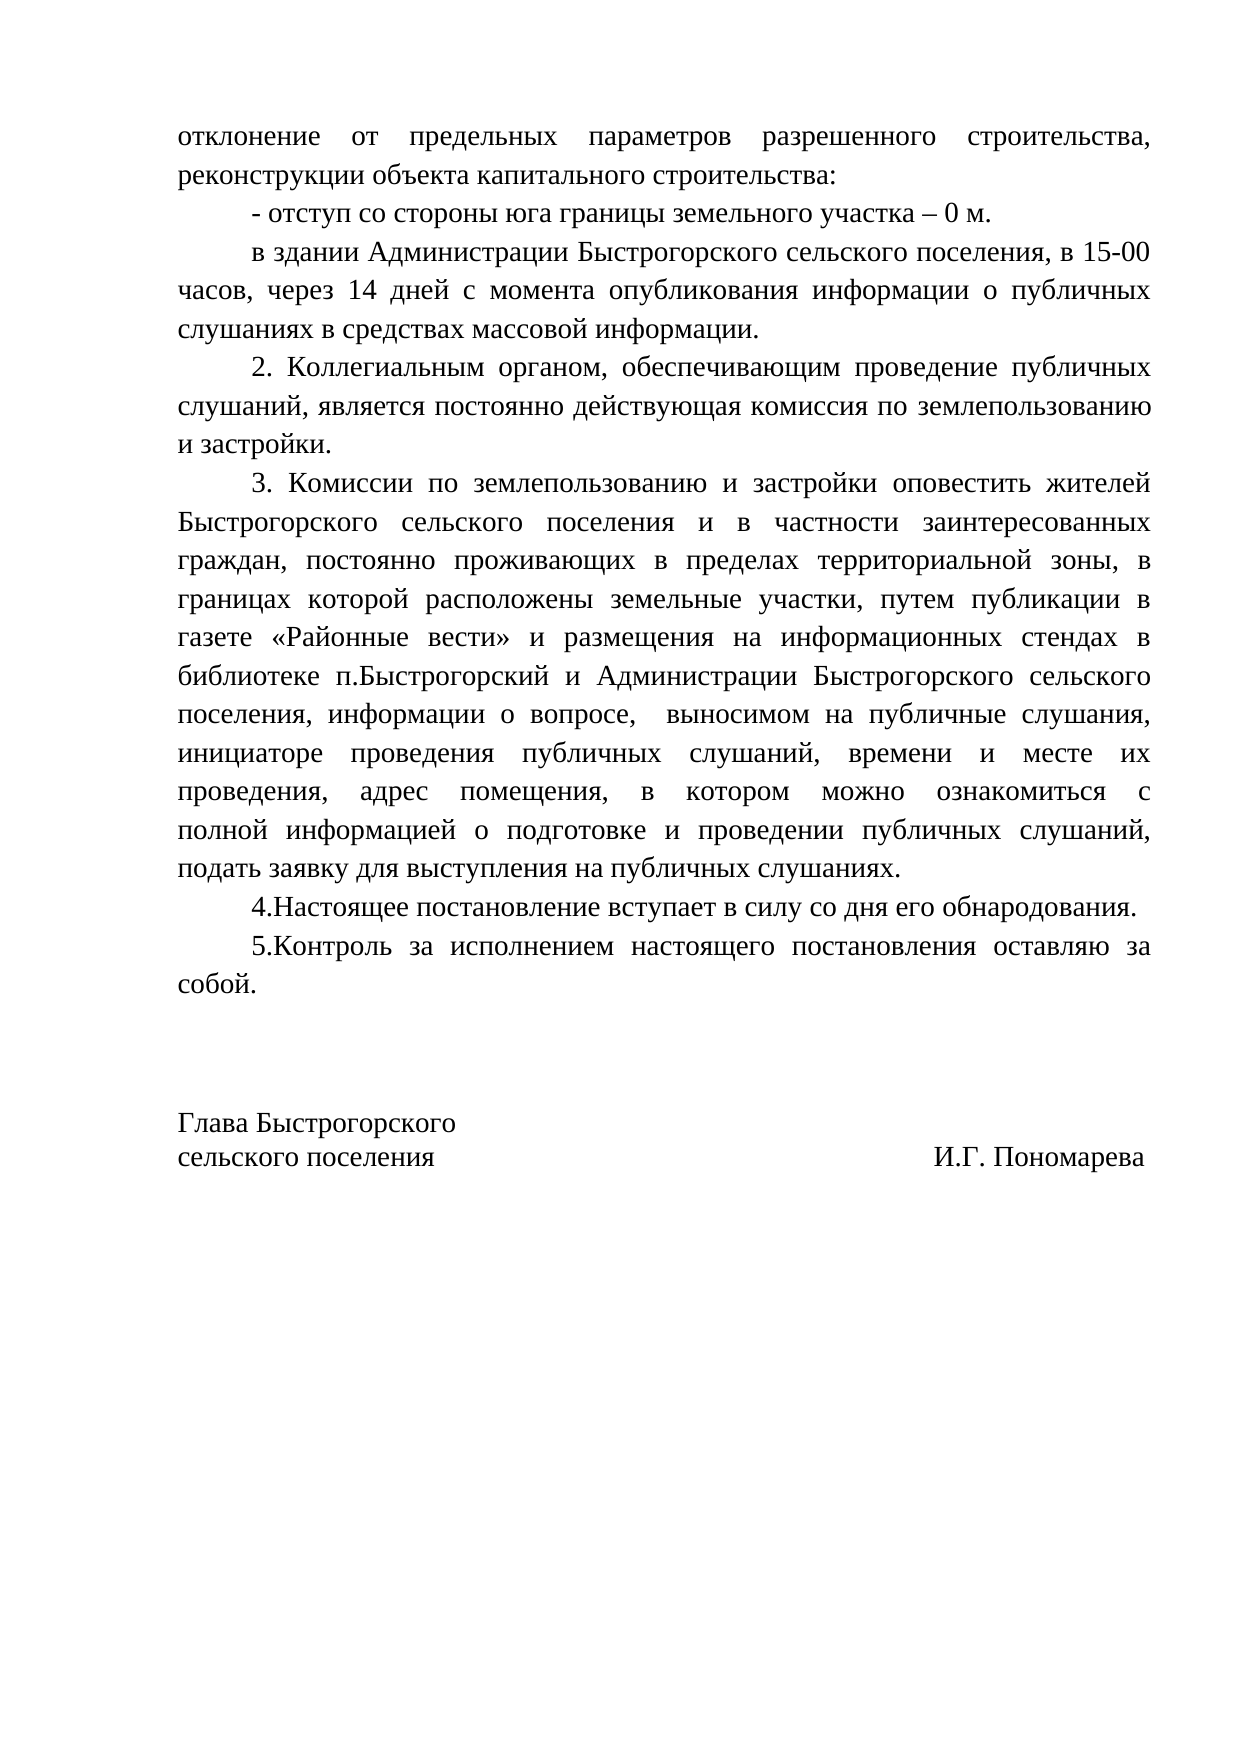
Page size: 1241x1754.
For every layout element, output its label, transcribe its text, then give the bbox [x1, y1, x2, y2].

text сельского поселения И.Г. Пономарева [177, 1139, 1152, 1172]
text 4.Настоящее постановление вступает в силу со дня его обнародования. [177, 889, 1152, 923]
text в здании Администрации Быстрогорского сельского поселения, в 15-00 часов, через 14 дней с момента опубликования информации о публичных слушаниях в средствах массовой информации. [177, 234, 1152, 344]
text 5.Контроль за исполнением настоящего постановления оставляю за собой. [177, 928, 1152, 1000]
text Глава Быстрогорского [177, 1105, 1152, 1139]
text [177, 118, 1152, 190]
text 2. Коллегиальным органом, обеспечивающим проведение публичных слушаний, является постоянно действующая комиссия по землепользованию и застройки. [177, 349, 1152, 460]
text 3. Комиссии по землепользованию и застройки оповестить жителей Быстрогорского сельского поселения и в частности заинтересованных граждан, постоянно проживающих в пределах территориальной зоны, в границах которой расположены земельные участки, путем публикации в газете «Районные вести» и размещения на информационных стендах в библиотеке п.Быстрогорский и Администрации Быстрогорского сельского поселения, информации о вопросе, выносимом на публичные слушания, инициаторе проведения публичных слушаний, времени и месте их проведения, адрес помещения, в котором можно ознакомиться с полной информацией о подготовке и проведении публичных слушаний, подать заявку для выступления на публичных слушаниях. [177, 465, 1152, 884]
text - отступ со стороны юга границы земельного участка – 0 м. [177, 195, 1152, 229]
